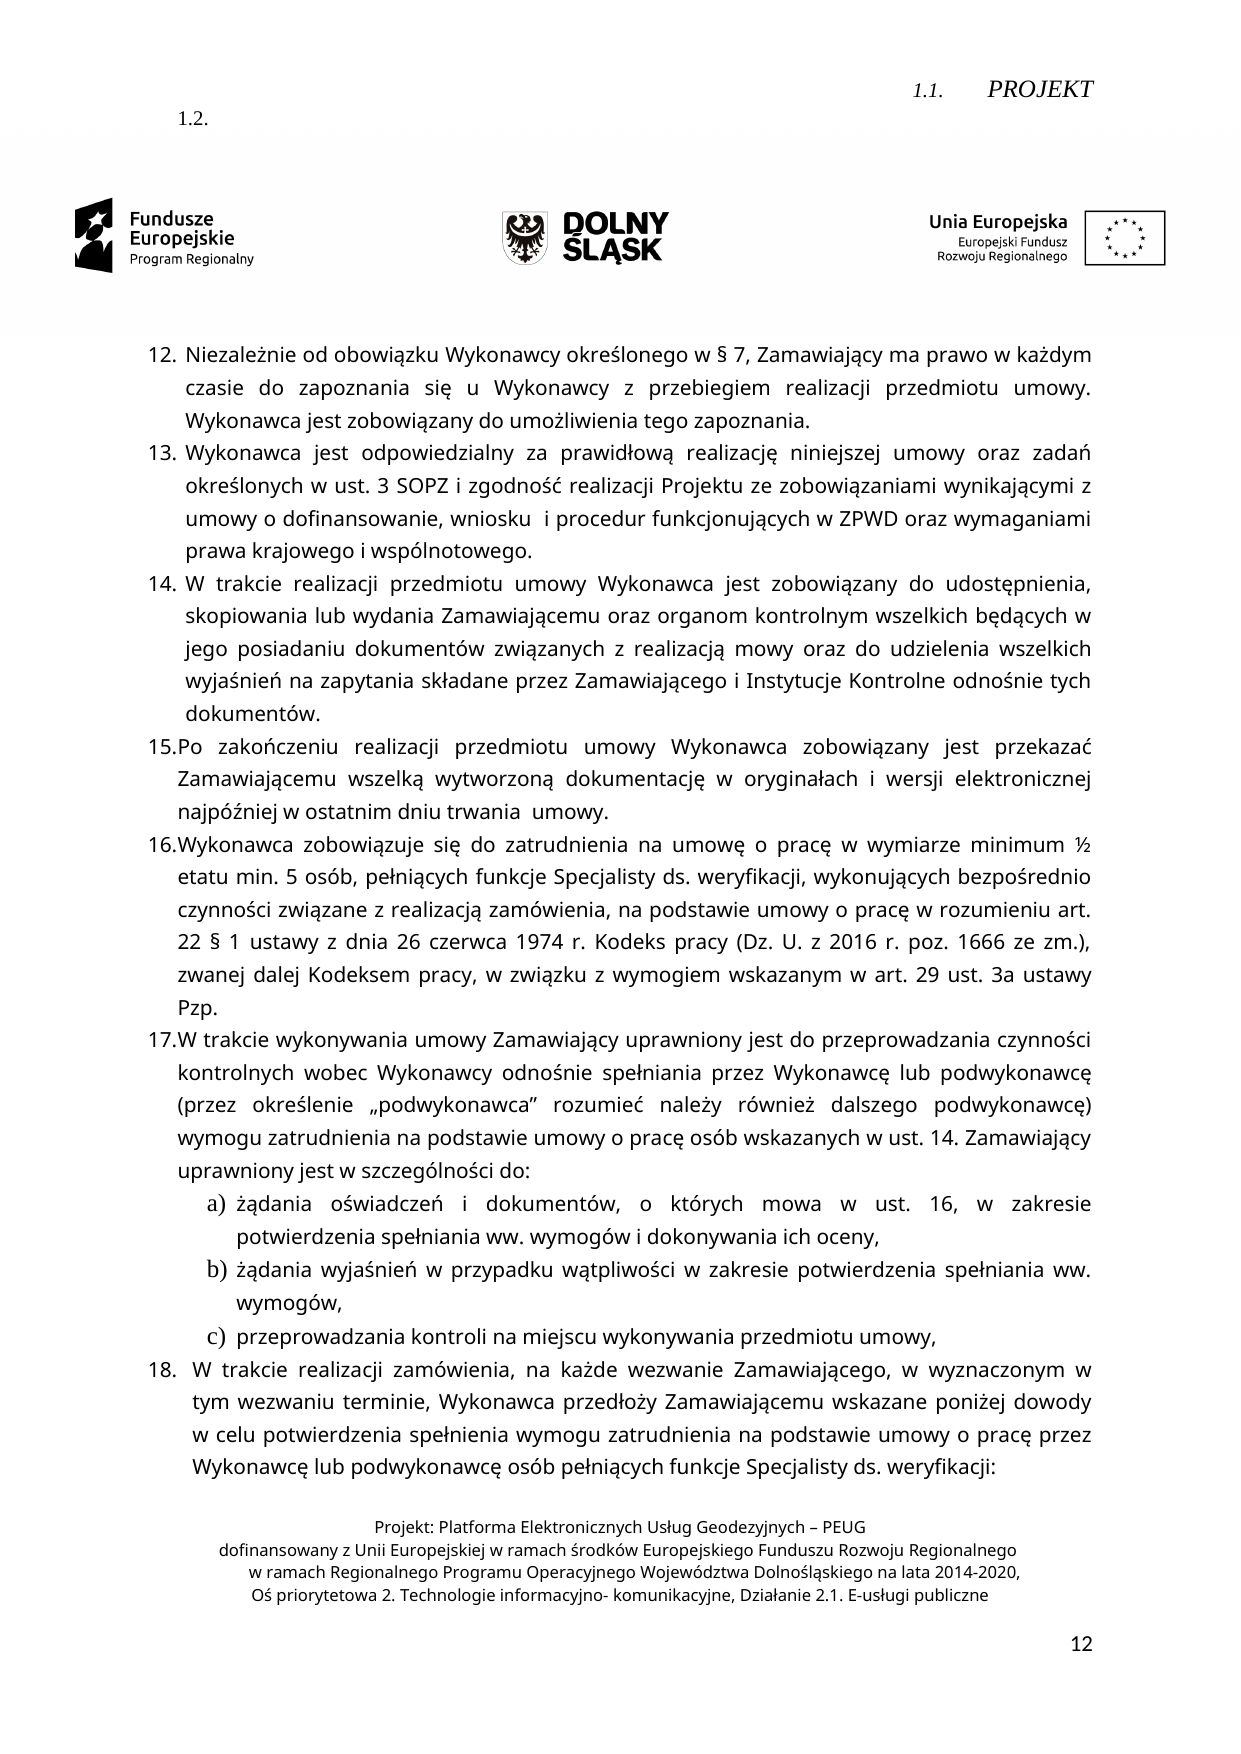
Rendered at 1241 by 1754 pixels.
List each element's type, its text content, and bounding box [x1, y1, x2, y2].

list W trakcie realizacji przedmiotu umowy Wykonawca jest zobowiązany do udostępnienia, skopiowania lub wydania Zamawiającemu oraz organom kontrolnym wszelkich będących w jego posiadaniu dokumentów związanych z realizacją mowy oraz do udzielenia wszelkich wyjaśnień na zapytania składane przez Zamawiającego i Instytucje Kontrolne odnośnie tych dokumentów. [148, 569, 1093, 728]
list W trakcie wykonywania umowy Zamawiający uprawniony jest do przeprowadzania czynności kontrolnych wobec Wykonawcy odnośnie spełniania przez Wykonawcę lub podwykonawcę (przez określenie „podwykonawca” rozumieć należy również dalszego podwykonawcę) wymogu zatrudnienia na podstawie umowy o pracę osób wskazanych w ust. 14. Zamawiający uprawniony jest w szczególności do: [148, 1025, 1093, 1184]
list Po zakończeniu realizacji przedmiotu umowy Wykonawca zobowiązany jest przekazać Zamawiającemu wszelką wytworzoną dokumentację w oryginałach i wersji elektronicznej najpóźniej w ostatnim dniu trwania umowy. [148, 732, 1093, 826]
list przeprowadzania kontroli na miejscu wykonywania przedmiotu umowy, [207, 1321, 1093, 1350]
list żądania oświadczeń i dokumentów, o których mowa w ust. 16, w zakresie potwierdzenia spełniania ww. wymogów i dokonywania ich oceny, [207, 1188, 1093, 1250]
list żądania wyjaśnień w przypadku wątpliwości w zakresie potwierdzenia spełniania ww. wymogów, [207, 1254, 1093, 1317]
list Wykonawca zobowiązuje się do zatrudnienia na umowę o pracę w wymiarze minimum ½ etatu min. 5 osób, pełniących funkcje Specjalisty ds. weryfikacji, wykonujących bezpośrednio czynności związane z realizacją zamówienia, na podstawie umowy o pracę w rozumieniu art. 22 § 1 ustawy z dnia 26 czerwca 1974 r. Kodeks pracy (Dz. U. z 2016 r. poz. 1666 ze zm.), zwanej dalej Kodeksem pracy, w związku z wymogiem wskazanym w art. 29 ust. 3a ustawy Pzp. [148, 830, 1093, 1021]
picture [0, 130, 1240, 337]
list Wykonawca jest odpowiedzialny za prawidłową realizację niniejszej umowy oraz zadań określonych w ust. 3 SOPZ i zgodność realizacji Projektu ze zobowiązaniami wynikającymi z umowy o dofinansowanie, wniosku i procedur funkcjonujących w ZPWD oraz wymaganiami prawa krajowego i wspólnotowego. [148, 438, 1093, 565]
list W trakcie realizacji zamówienia, na każde wezwanie Zamawiającego, w wyznaczonym w tym wezwaniu terminie, Wykonawca przedłoży Zamawiającemu wskazane poniżej dowody w celu potwierdzenia spełnienia wymogu zatrudnienia na podstawie umowy o pracę przez Wykonawcę lub podwykonawcę osób pełniących funkcje Specjalisty ds. weryfikacji: [148, 1355, 1093, 1481]
list Niezależnie od obowiązku Wykonawcy określonego w § 7, Zamawiający ma prawo w każdym czasie do zapoznania się u Wykonawcy z przebiegiem realizacji przedmiotu umowy. Wykonawca jest zobowiązany do umożliwienia tego zapoznania. [148, 148, 1093, 434]
